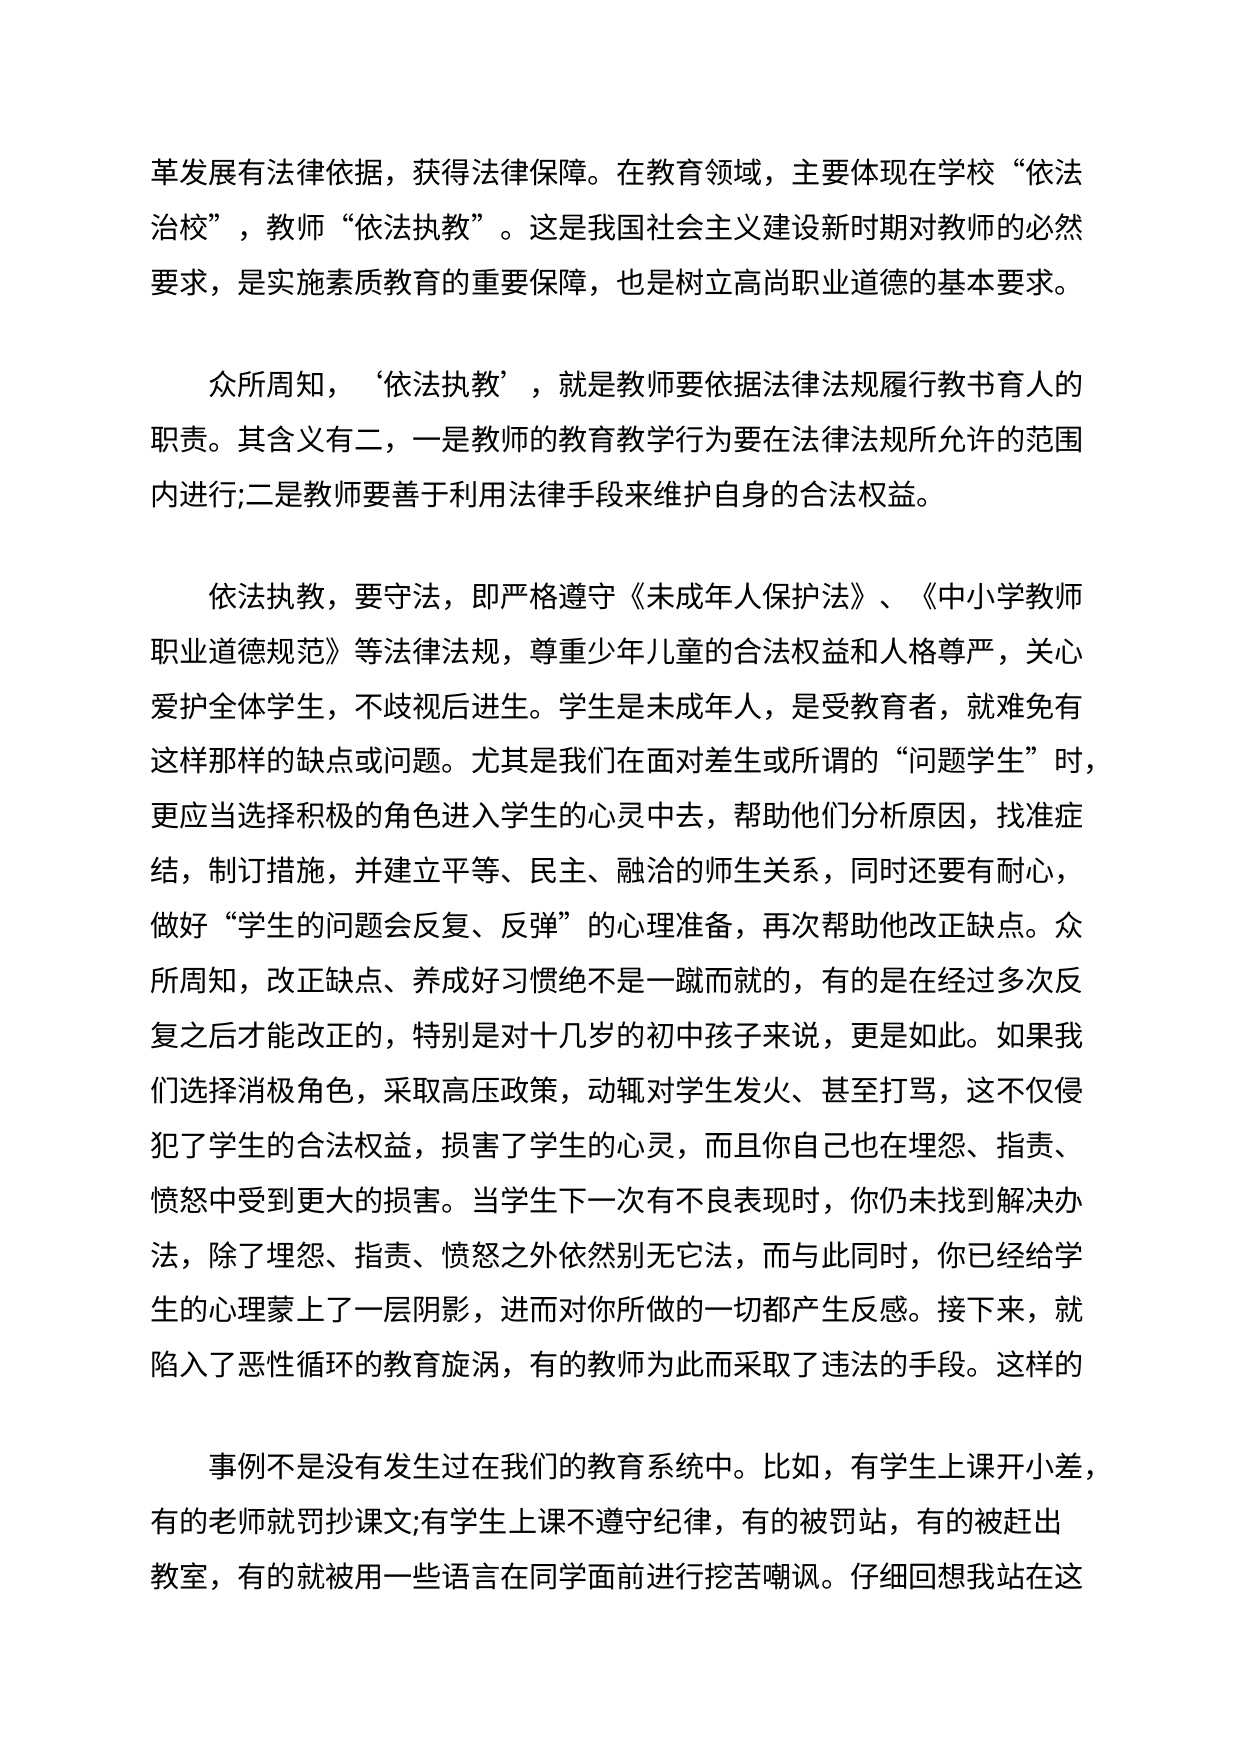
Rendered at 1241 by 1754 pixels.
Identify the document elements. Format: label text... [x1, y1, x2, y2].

text 依法执教，要守法，即严格遵守《未成年人保护法》、《中小学教师职业道德规范》等法律法规，尊重少年儿童的合法权益和人格尊严，关心爱护全体学生，不歧视后进生。学生是未成年人，是受教育者，就难免有这样那样的缺点或问题。尤其是我们在面对差生或所谓的“问题学生”时，更应当选择积极的角色进入学生的心灵中去，帮助他们分析原因，找准症结，制订措施，并建立平等、民主、融洽的师生关系，同时还要有耐心，做好“学生的问题会反复、反弹”的心理准备，再次帮助他改正缺点。众所周知，改正缺点、养成好习惯绝不是一蹴而就的，有的是在经过多次反复之后才能改正的，特别是对十几岁的初中孩子来说，更是如此。如果我们选择消极角色，采取高压政策，动辄对学生发火、甚至打骂，这不仅侵犯了学生的合法权益，损害了学生的心灵，而且你自己也在埋怨、指责、愤怒中受到更大的损害。当学生下一次有不良表现时，你仍未找到解决办法，除了埋怨、指责、愤怒之外依然别无它法，而与此同时，你已经给学生的心理蒙上了一层阴影，进而对你所做的一切都产生反感。接下来，就陷入了恶性循环的教育旋涡，有的教师为此而采取了违法的手段。这样的 [150, 573, 1090, 1384]
text 众所周知，‘依法执教’，就是教师要依据法律法规履行教书育人的职责。其含义有二，一是教师的教育教学行为要在法律法规所允许的范围内进行;二是教师要善于利用法律手段来维护自身的合法权益。 [150, 362, 1090, 514]
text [150, 1444, 1090, 1596]
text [150, 150, 1090, 302]
